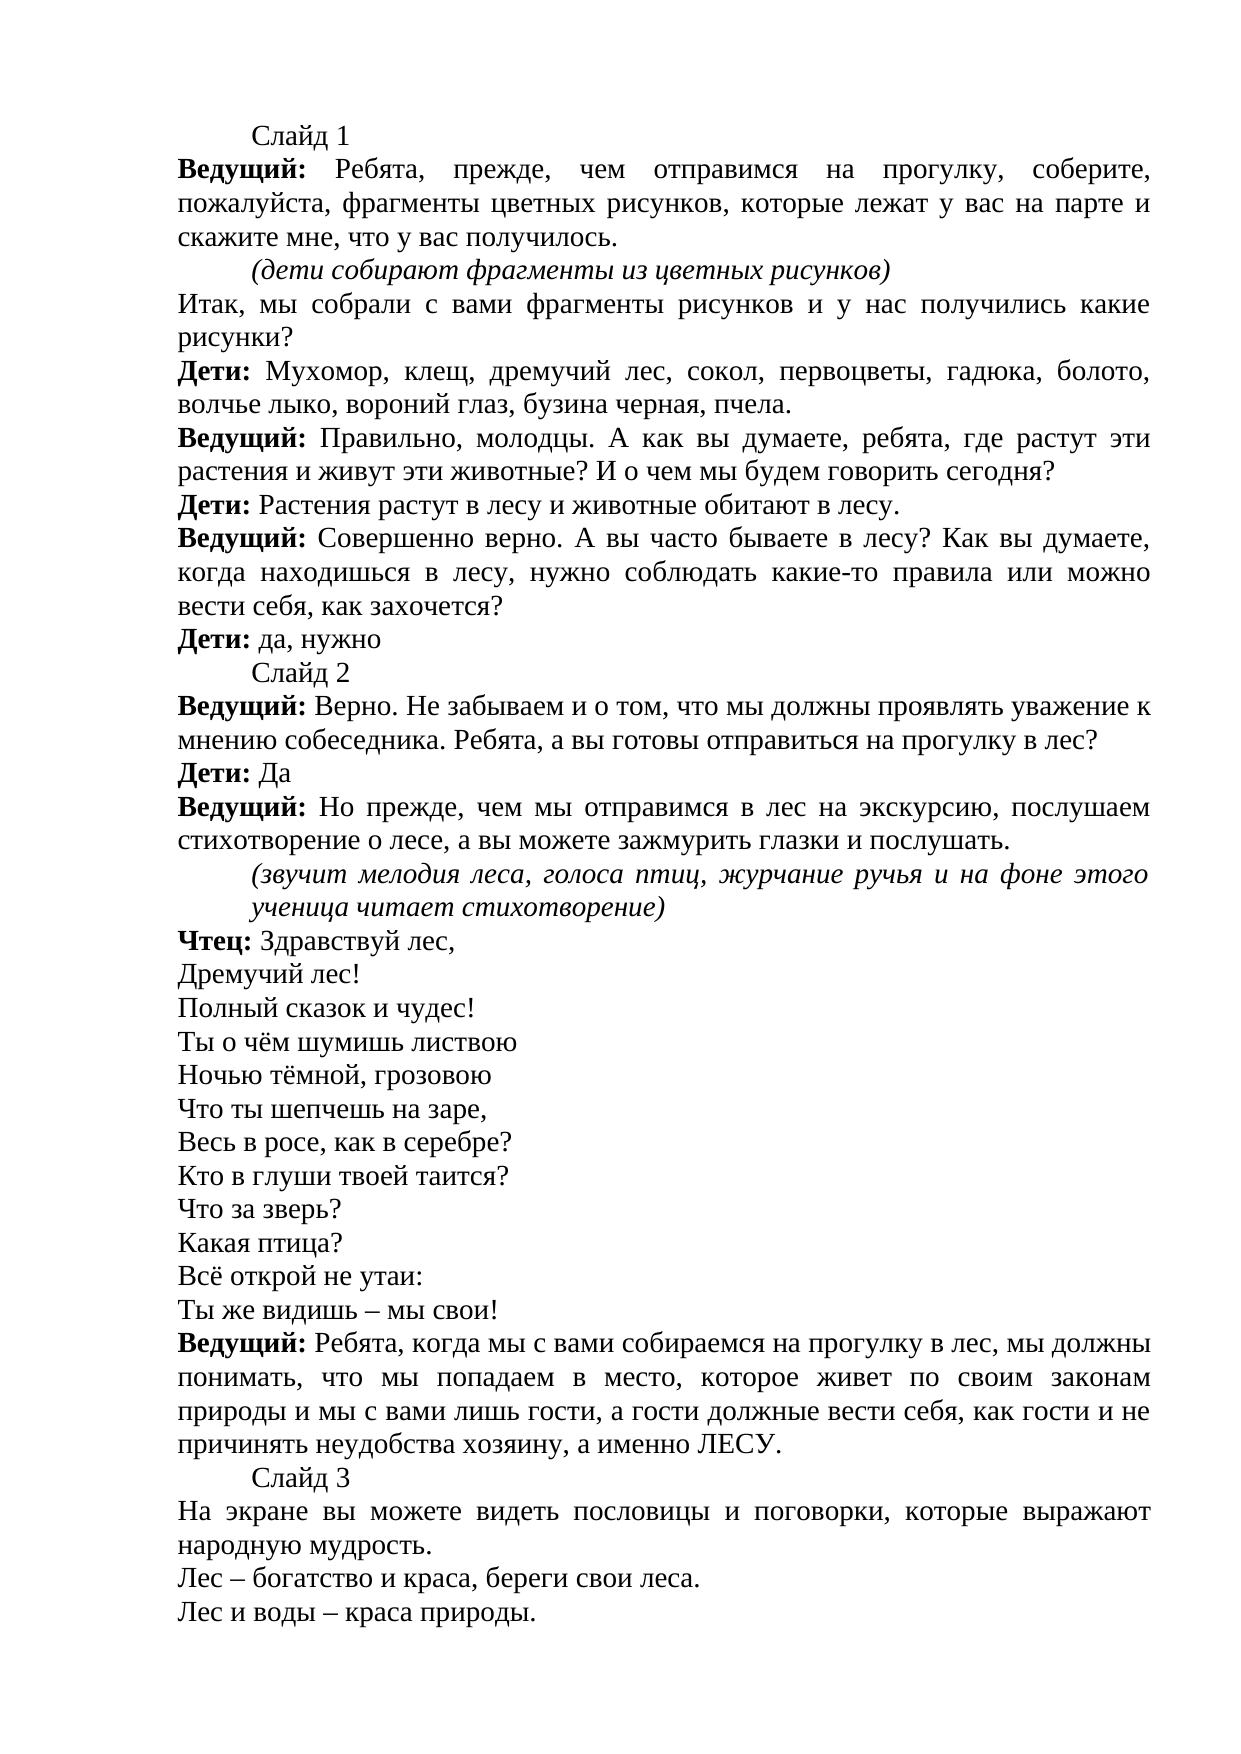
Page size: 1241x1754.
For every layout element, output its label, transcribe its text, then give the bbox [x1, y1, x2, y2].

text Дети: Растения растут в лесу и животные обитают в лесу. [177, 487, 1152, 521]
text На экране вы можете видеть пословицы и поговорки, которые выражают народную мудрость. [177, 1493, 1152, 1560]
text Ночью тёмной, грозовою [177, 1057, 1152, 1091]
text Ты о чём шумишь листвою [177, 1024, 1152, 1057]
text Всё открой не утаи: [177, 1258, 1152, 1292]
text Ведущий: Ребята, прежде, чем отправимся на прогулку, соберите, пожалуйста, фрагменты цветных рисунков, которые лежат у вас на парте и скажите мне, что у вас получилось. [177, 152, 1152, 252]
text Ведущий: Совершенно верно. А вы часто бываете в лесу? Как вы думаете, когда находишься в лесу, нужно соблюдать какие-то правила или можно вести себя, как захочется? [177, 521, 1152, 621]
text Слайд 2 [251, 655, 1152, 688]
text Слайд 1 [251, 118, 1152, 152]
text Какая птица? [177, 1225, 1152, 1258]
text Ты же видишь – мы свои! [177, 1292, 1152, 1326]
text Кто в глуши твоей таится? [177, 1158, 1152, 1191]
text Дети: Мухомор, клещ, дремучий лес, сокол, первоцветы, гадюка, болото, волчье лыко, вороний глаз, бузина черная, пчела. [177, 353, 1152, 420]
text Дети: Да [177, 755, 1152, 789]
text Итак, мы собрали с вами фрагменты рисунков и у нас получились какие рисунки? [177, 286, 1152, 353]
text Слайд 3 [251, 1460, 1152, 1493]
text Весь в росе, как в серебре? [177, 1124, 1152, 1158]
text Что за зверь? [177, 1191, 1152, 1225]
text Дремучий лес! [177, 957, 1152, 990]
text Лес и воды – краса природы. [177, 1594, 1152, 1627]
text Ведущий: Правильно, молодцы. А как вы думаете, ребята, где растут эти растения и живут эти животные? И о чем мы будем говорить сегодня? [177, 420, 1152, 487]
text Ведущий: Но прежде, чем мы отправимся в лес на экскурсию, послушаем стихотворение о лесе, а вы можете зажмурить глазки и послушать. [177, 789, 1152, 856]
text Дети: да, нужно [177, 621, 1152, 655]
text Лес – богатство и краса, береги свои леса. [177, 1560, 1152, 1594]
text Ведущий: Верно. Не забываем и о том, что мы должны проявлять уважение к мнению собеседника. Ребята, а вы готовы отправиться на прогулку в лес? [177, 688, 1152, 755]
text Чтец: Здравствуй лес, [177, 923, 1152, 957]
text (звучит мелодия леса, голоса птиц, журчание ручья и на фоне этого ученица читает стихотворение) [251, 856, 1152, 923]
text Полный сказок и чудес! [177, 990, 1152, 1024]
text (дети собирают фрагменты из цветных рисунков) [251, 252, 1152, 286]
text Ведущий: Ребята, когда мы с вами собираемся на прогулку в лес, мы должны понимать, что мы попадаем в место, которое живет по своим законам природы и мы с вами лишь гости, а гости должные вести себя, как гости и не причинять неудобства хозяину, а именно ЛЕСУ. [177, 1326, 1152, 1460]
text Что ты шепчешь на заре, [177, 1091, 1152, 1124]
